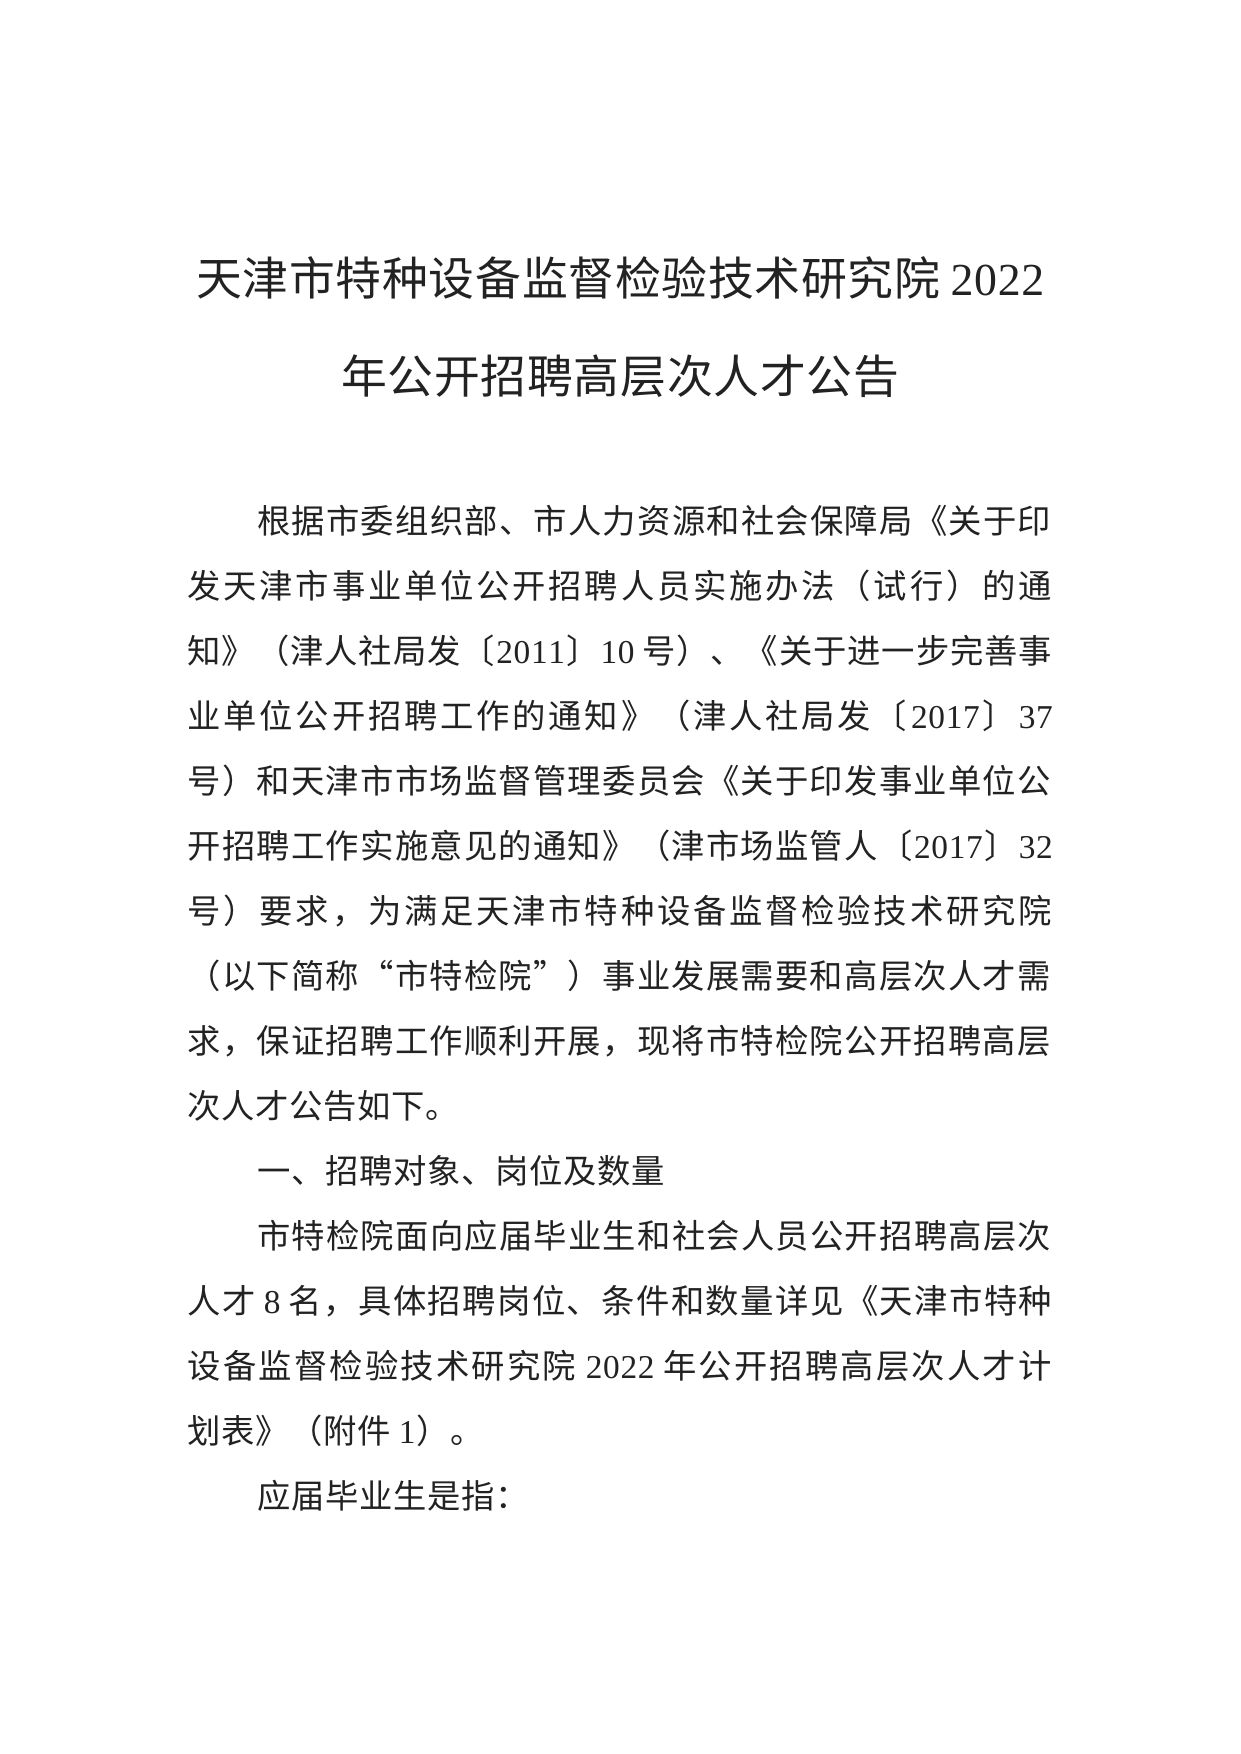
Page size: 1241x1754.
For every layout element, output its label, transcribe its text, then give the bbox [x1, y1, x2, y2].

text 市特检院面向应届毕业生和社会人员公开招聘高层次人才8名，具体招聘岗位、条件和数量详见《天津市特种设备监督检验技术研究院2022年公开招聘高层次人才计划表》（附件1）。 [187, 1202, 1053, 1462]
text 根据市委组织部、市人力资源和社会保障局《关于印发天津市事业单位公开招聘人员实施办法（试行）的通知》（津人社局发〔2011〕10号）、《关于进一步完善事业单位公开招聘工作的通知》（津人社局发〔2017〕37号）和天津市市场监督管理委员会《关于印发事业单位公开招聘工作实施意见的通知》（津市场监管人〔2017〕32号）要求，为满足天津市特种设备监督检验技术研究院（以下简称“市特检院”）事业发展需要和高层次人才需求，保证招聘工作顺利开展，现将市特检院公开招聘高层次人才公告如下。 [187, 487, 1053, 1137]
text 应届毕业生是指： [187, 1462, 1053, 1527]
text 一、招聘对象、岗位及数量 [187, 1137, 1053, 1202]
text 天津市特种设备监督检验技术研究院2022年公开招聘高层次人才公告 [187, 227, 1053, 422]
